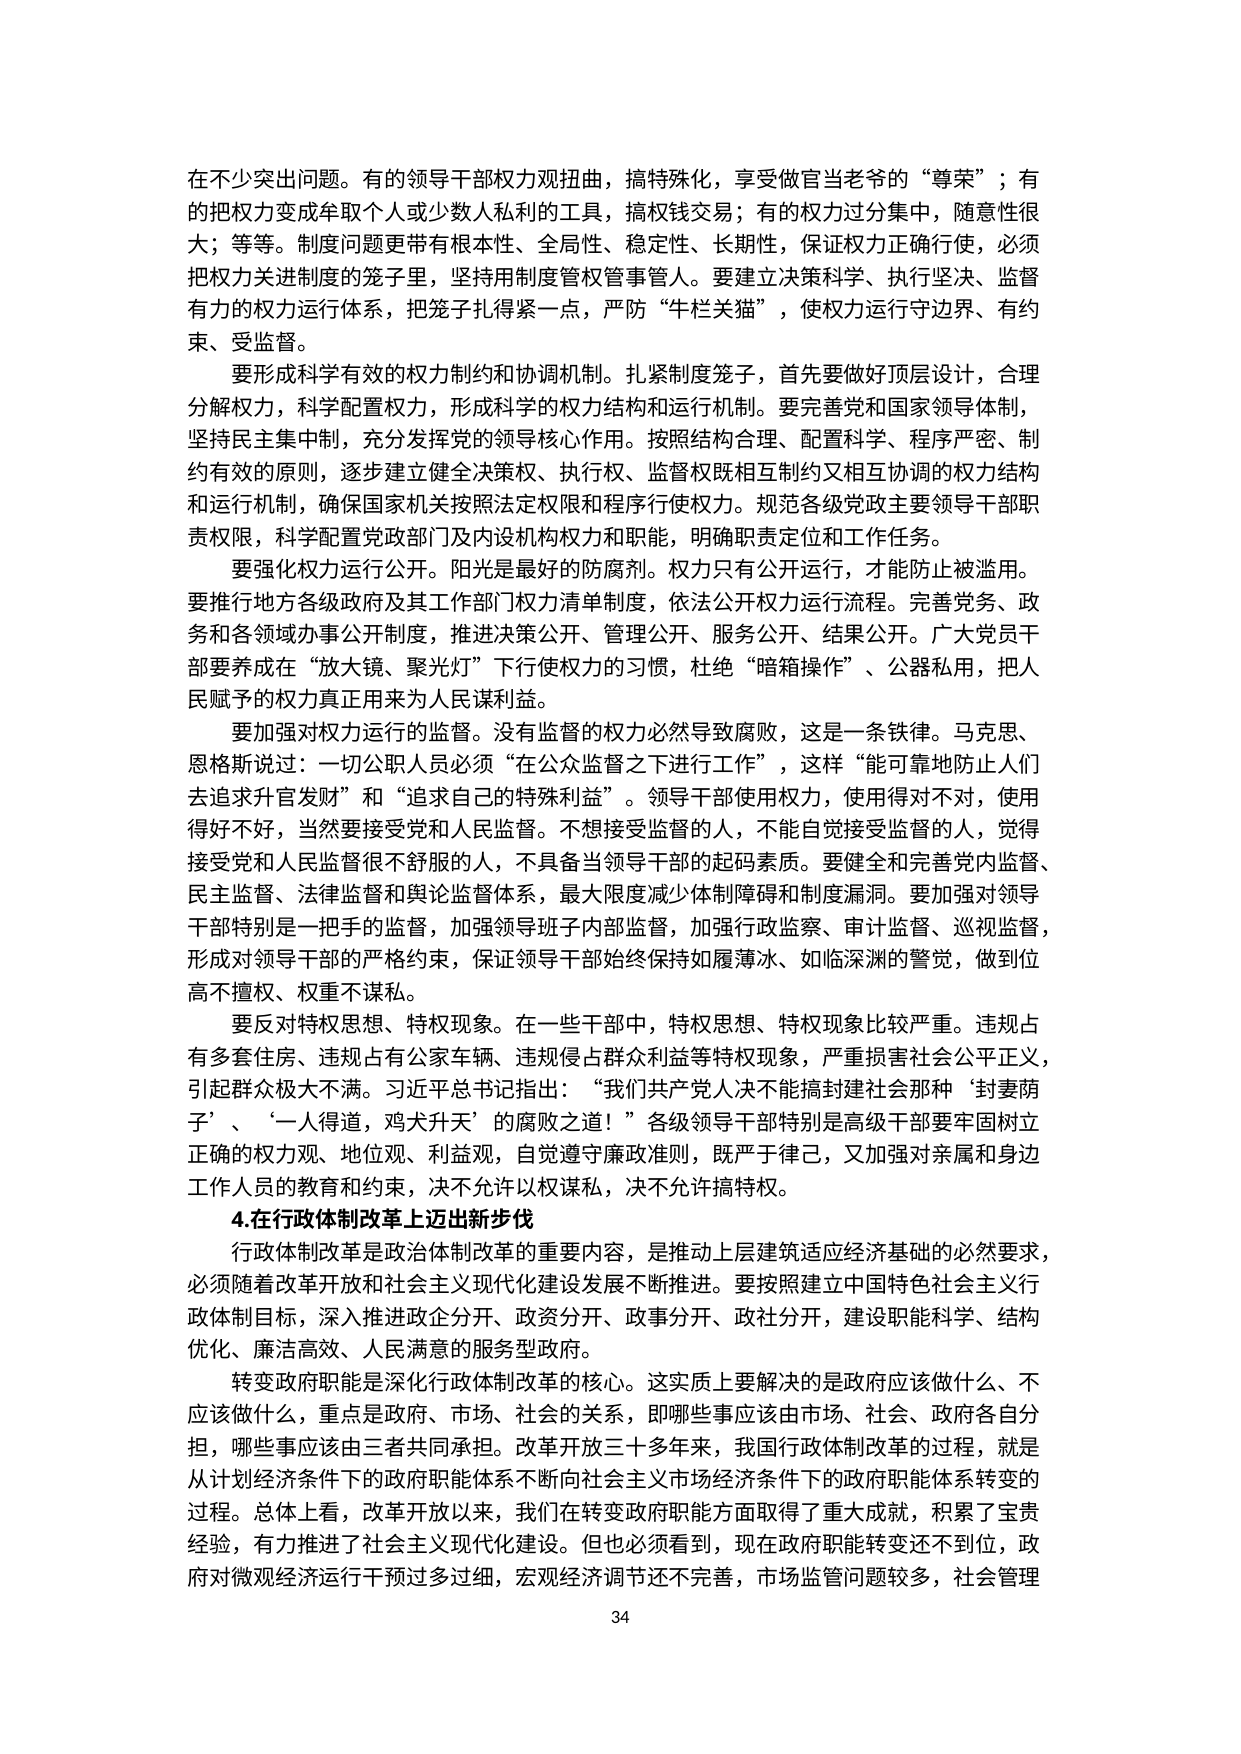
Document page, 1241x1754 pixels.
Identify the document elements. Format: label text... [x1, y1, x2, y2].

text 要反对特权思想、特权现象。在一些干部中，特权思想、特权现象比较严重。违规占有多套住房、违规占有公家车辆、违规侵占群众利益等特权现象，严重损害社会公平正义，引起群众极大不满。习近平总书记指出：“我们共产党人决不能搞封建社会那种‘封妻荫子’、‘一人得道，鸡犬升天’的腐败之道！”各级领导干部特别是高级干部要牢固树立正确的权力观、地位观、利益观，自觉遵守廉政准则，既严于律己，又加强对亲属和身边工作人员的教育和约束，决不允许以权谋私，决不允许搞特权。 [187, 1007, 1053, 1202]
text 4.在行政体制改革上迈出新步伐 [187, 1202, 1053, 1234]
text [187, 162, 1053, 357]
text 要加强对权力运行的监督。没有监督的权力必然导致腐败，这是一条铁律。马克思、恩格斯说过：一切公职人员必须“在公众监督之下进行工作”，这样“能可靠地防止人们去追求升官发财”和“追求自己的特殊利益”。领导干部使用权力，使用得对不对，使用得好不好，当然要接受党和人民监督。不想接受监督的人，不能自觉接受监督的人，觉得接受党和人民监督很不舒服的人，不具备当领导干部的起码素质。要健全和完善党内监督、民主监督、法律监督和舆论监督体系，最大限度减少体制障碍和制度漏洞。要加强对领导干部特别是一把手的监督，加强领导班子内部监督，加强行政监察、审计监督、巡视监督，形成对领导干部的严格约束，保证领导干部始终保持如履薄冰、如临深渊的警觉，做到位高不擅权、权重不谋私。 [187, 714, 1053, 1007]
text 行政体制改革是政治体制改革的重要内容，是推动上层建筑适应经济基础的必然要求，必须随着改革开放和社会主义现代化建设发展不断推进。要按照建立中国特色社会主义行政体制目标，深入推进政企分开、政资分开、政事分开、政社分开，建设职能科学、结构优化、廉洁高效、人民满意的服务型政府。 [187, 1234, 1053, 1364]
text 要强化权力运行公开。阳光是最好的防腐剂。权力只有公开运行，才能防止被滥用。要推行地方各级政府及其工作部门权力清单制度，依法公开权力运行流程。完善党务、政务和各领域办事公开制度，推进决策公开、管理公开、服务公开、结果公开。广大党员干部要养成在“放大镜、聚光灯”下行使权力的习惯，杜绝“暗箱操作”、公器私用，把人民赋予的权力真正用来为人民谋利益。 [187, 552, 1053, 714]
text 要形成科学有效的权力制约和协调机制。扎紧制度笼子，首先要做好顶层设计，合理分解权力，科学配置权力，形成科学的权力结构和运行机制。要完善党和国家领导体制，坚持民主集中制，充分发挥党的领导核心作用。按照结构合理、配置科学、程序严密、制约有效的原则，逐步建立健全决策权、执行权、监督权既相互制约又相互协调的权力结构和运行机制，确保国家机关按照法定权限和程序行使权力。规范各级党政主要领导干部职责权限，科学配置党政部门及内设机构权力和职能，明确职责定位和工作任务。 [187, 357, 1053, 552]
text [187, 1364, 1053, 1592]
